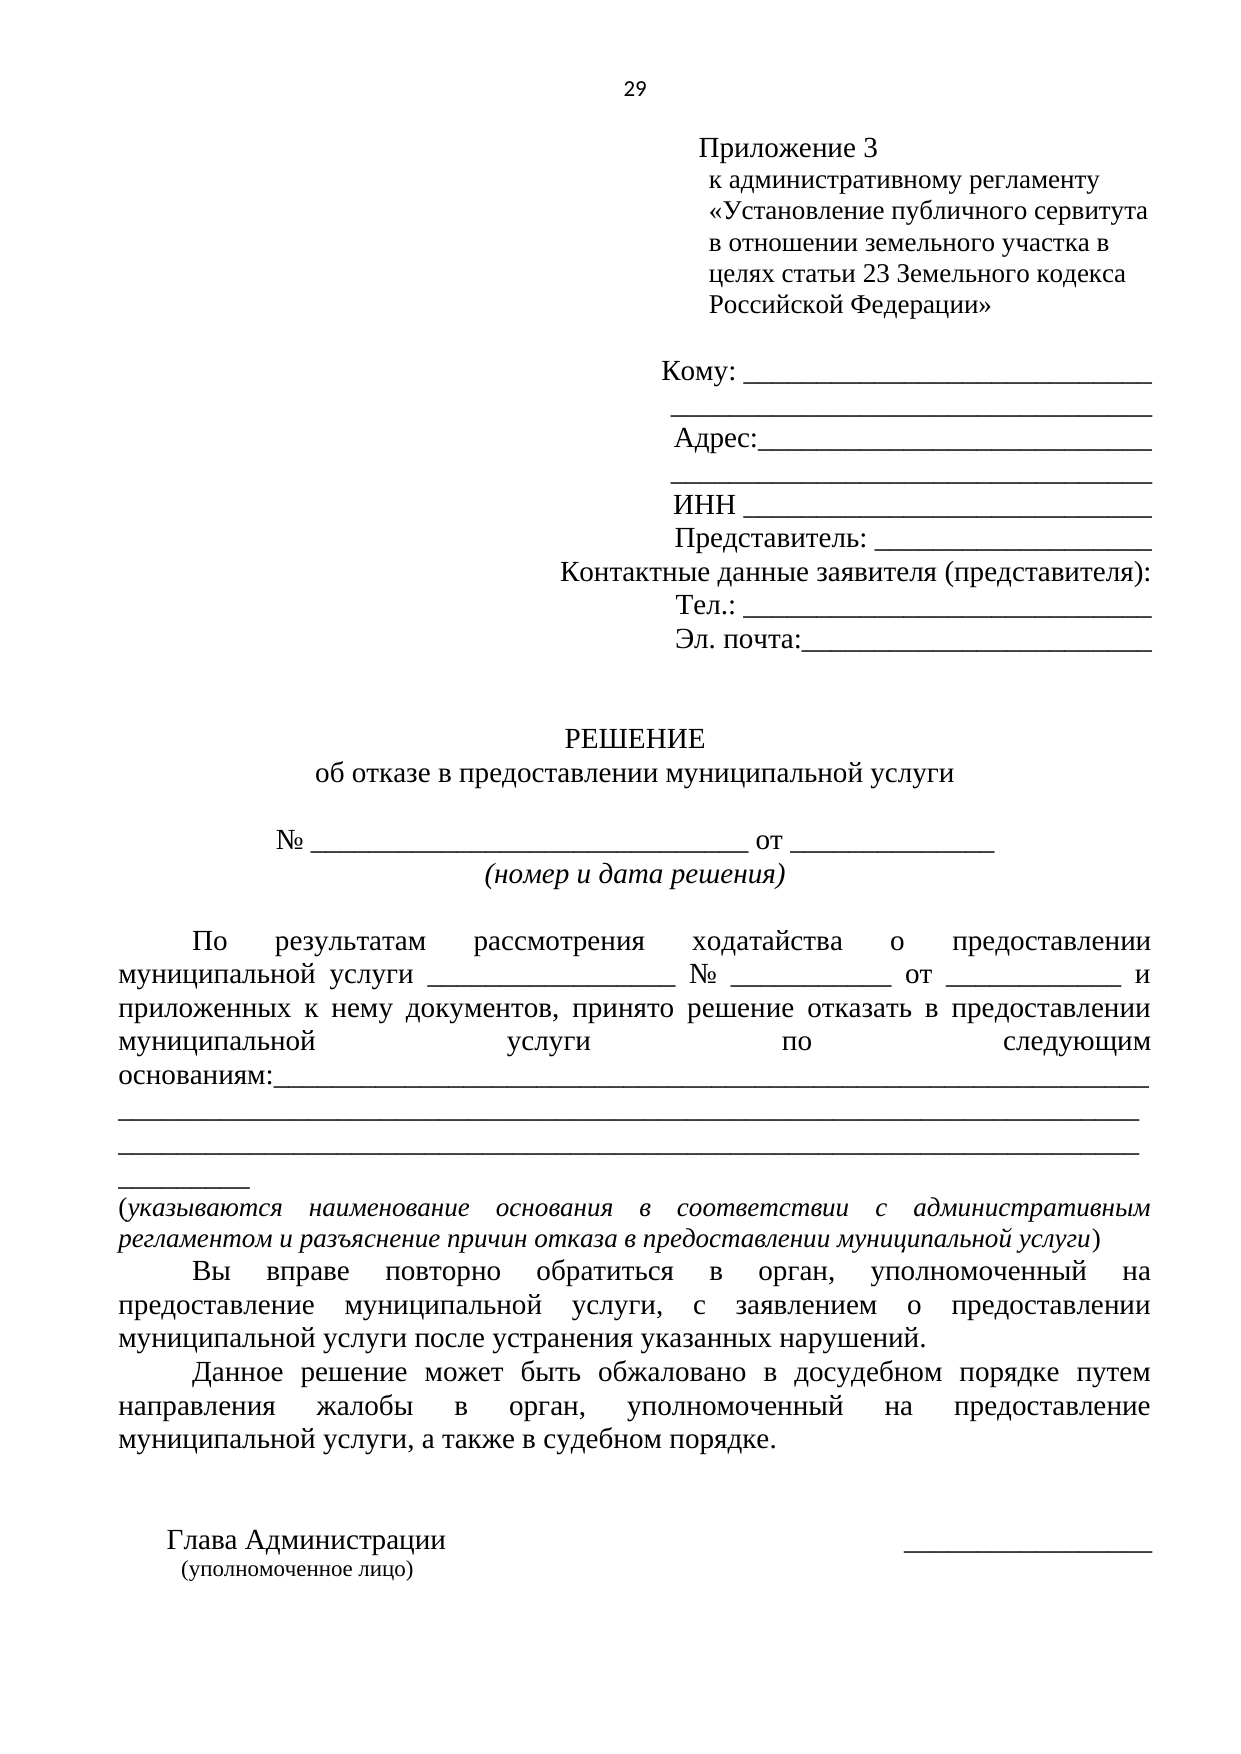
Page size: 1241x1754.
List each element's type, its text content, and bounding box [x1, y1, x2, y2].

text Глава Администрации _________________ [118, 1522, 1152, 1555]
text № ______________________________ от ______________ [118, 822, 1152, 856]
text ИНН ____________________________ [118, 487, 1152, 520]
text Эл. почта:________________________ [118, 621, 1152, 654]
text к административному регламенту «Установление публичного сервитута в отношении земельного участка в целях статьи 23 Земельного кодекса Российской Федерации» [709, 163, 1152, 319]
text По результатам рассмотрения ходатайства о предоставлении муниципальной услуги _________________ № ___________ от ____________ и приложенных к нему документов, принято решение отказать в предоставлении муниципальной услуги по следующим основаниям:_________________________________________________________________________________________________________________________________________________________________________________________________________________ [118, 923, 1152, 1191]
text Вы вправе повторно обратиться в орган, уполномоченный на предоставление муниципальной услуги, с заявлением о предоставлении муниципальной услуги после устранения указанных нарушений. [118, 1253, 1152, 1354]
text Кому: ____________________________ [118, 353, 1152, 386]
text _________________________________ [118, 453, 1152, 487]
text РЕШЕНИЕ [118, 722, 1152, 755]
text Контактные данные заявителя (представителя): [118, 554, 1152, 587]
text (указываются наименование основания в соответствии с административным регламентом и разъяснение причин отказа в предоставлении муниципальной услуги) [118, 1191, 1152, 1253]
text об отказе в предоставлении муниципальной услуги [118, 755, 1152, 789]
text (уполномоченное лицо) [118, 1555, 1152, 1582]
text Адрес:___________________________ [118, 420, 1152, 453]
text Данное решение может быть обжаловано в досудебном порядке путем направления жалобы в орган, уполномоченный на предоставление муниципальной услуги, а также в судебном порядке. [118, 1354, 1152, 1455]
text Представитель: ___________________ [118, 520, 1152, 554]
text (номер и дата решения) [118, 856, 1152, 889]
text Приложение 3 [118, 130, 1152, 163]
text _________________________________ [118, 386, 1152, 420]
text Тел.: ____________________________ [118, 587, 1152, 621]
